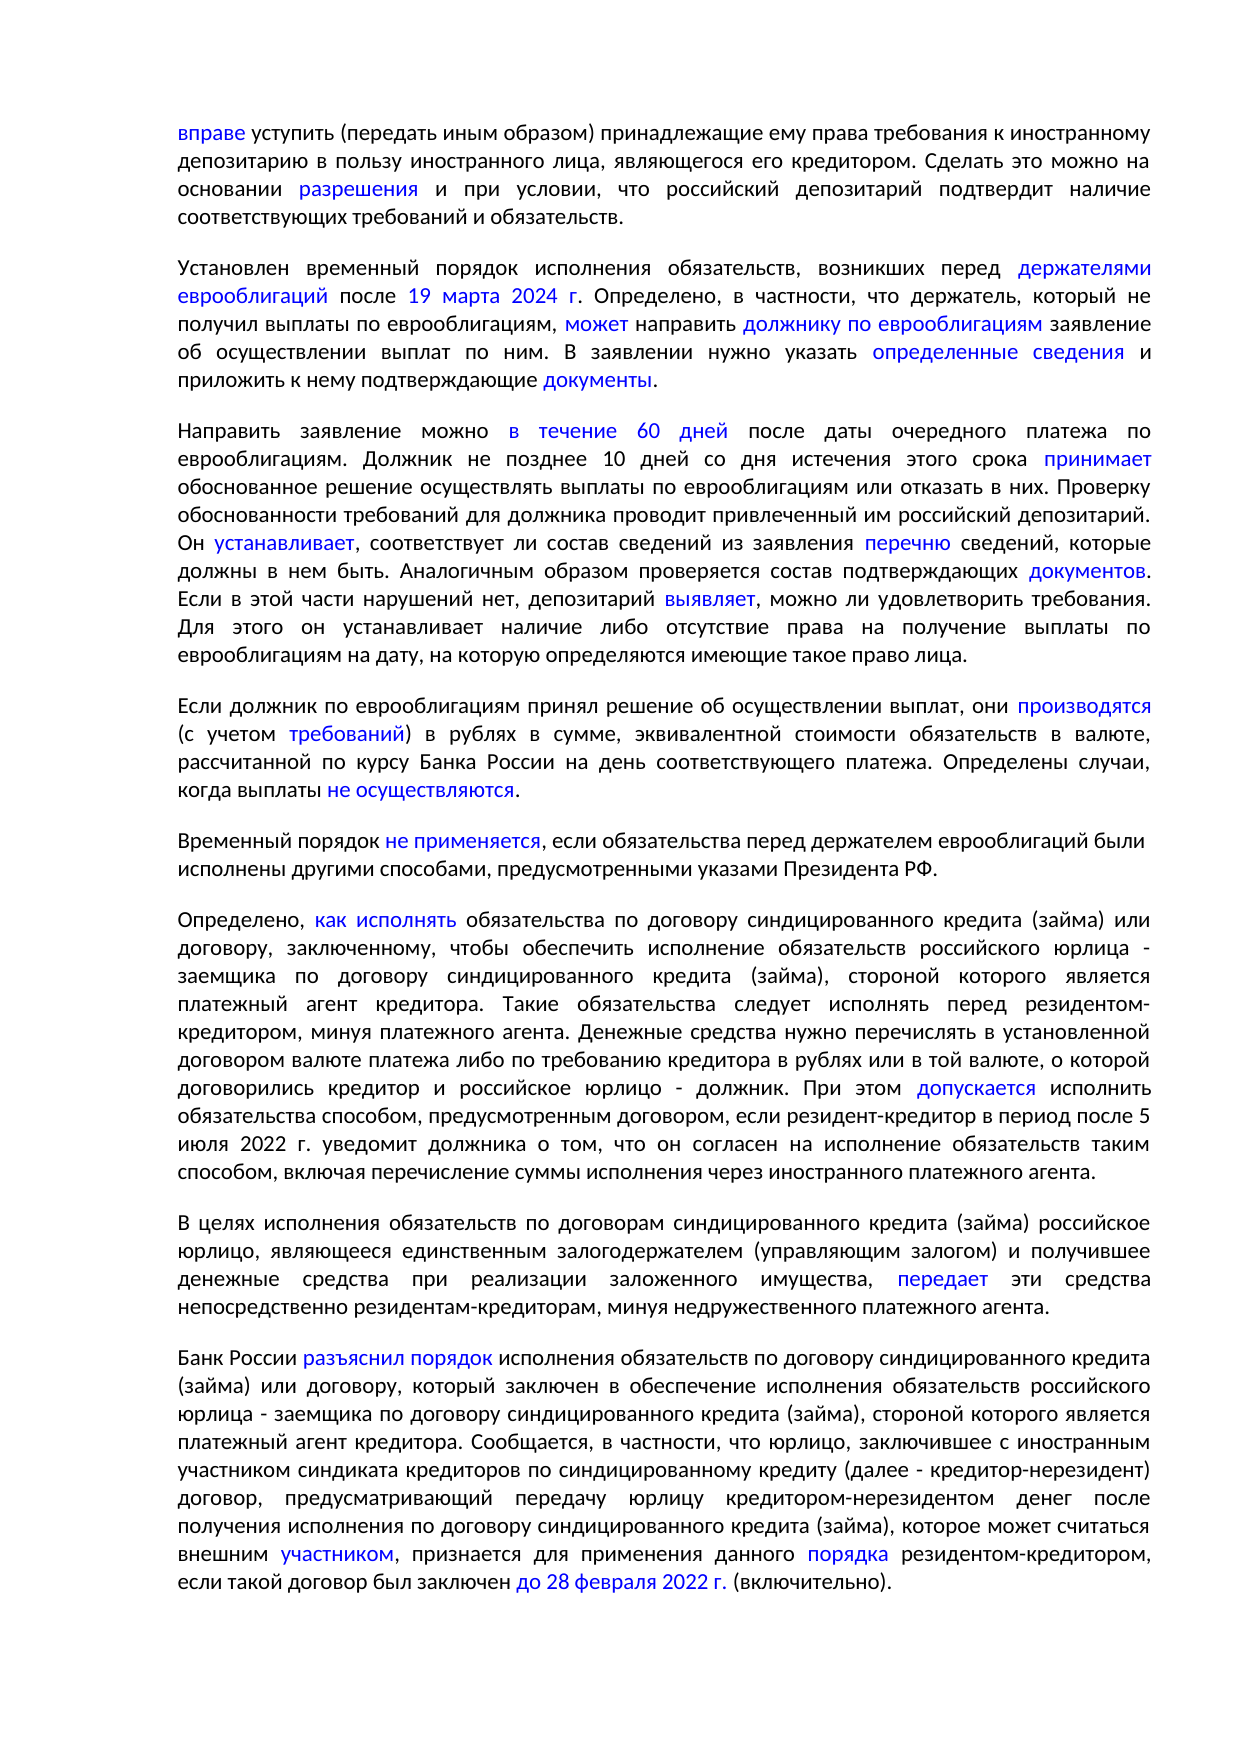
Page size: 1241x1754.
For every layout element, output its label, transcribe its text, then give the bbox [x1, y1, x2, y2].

text Направить заявление можно в течение 60 дней после даты очередного платежа по еврооблигациям. Должник не позднее 10 дней со дня истечения этого срока принимает обоснованное решение осуществлять выплаты по еврооблигациям или отказать в них. Проверку обоснованности требований для должника проводит привлеченный им российский депозитарий. Он устанавливает, соответствует ли состав сведений из заявления перечню сведений, которые должны в нем быть. Аналогичным образом проверяется состав подтверждающих документов. Если в этой части нарушений нет, депозитарий выявляет, можно ли удовлетворить требования. Для этого он устанавливает наличие либо отсутствие права на получение выплаты по еврооблигациям на дату, на которую определяются имеющие такое право лица. [177, 416, 1152, 668]
text Если должник по еврооблигациям принял решение об осуществлении выплат, они производятся (с учетом требований) в рублях в сумме, эквивалентной стоимости обязательств в валюте, рассчитанной по курсу Банка России на день соответствующего платежа. Определены случаи, когда выплаты не осуществляются. [177, 691, 1152, 803]
text Установлен временный порядок исполнения обязательств, возникших перед держателями еврооблигаций после 19 марта 2024 г. Определено, в частности, что держатель, который не получил выплаты по еврооблигациям, может направить должнику по еврооблигациям заявление об осуществлении выплат по ним. В заявлении нужно указать определенные сведения и приложить к нему подтверждающие документы. [177, 253, 1152, 393]
text В целях исполнения обязательств по договорам синдицированного кредита (займа) российское юрлицо, являющееся единственным залогодержателем (управляющим залогом) и получившее денежные средства при реализации заложенного имущества, передает эти средства непосредственно резидентам-кредиторам, минуя недружественного платежного агента. [177, 1208, 1152, 1320]
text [177, 118, 1152, 230]
text Определено, как исполнять обязательства по договору синдицированного кредита (займа) или договору, заключенному, чтобы обеспечить исполнение обязательств российского юрлица - заемщика по договору синдицированного кредита (займа), стороной которого является платежный агент кредитора. Такие обязательства следует исполнять перед резидентом-кредитором, минуя платежного агента. Денежные средства нужно перечислять в установленной договором валюте платежа либо по требованию кредитора в рублях или в той валюте, о которой договорились кредитор и российское юрлицо - должник. При этом допускается исполнить обязательства способом, предусмотренным договором, если резидент-кредитор в период после 5 июля 2022 г. уведомит должника о том, что он согласен на исполнение обязательств таким способом, включая перечисление суммы исполнения через иностранного платежного агента. [177, 905, 1152, 1185]
text Банк России разъяснил порядок исполнения обязательств по договору синдицированного кредита (займа) или договору, который заключен в обеспечение исполнения обязательств российского юрлица - заемщика по договору синдицированного кредита (займа), стороной которого является платежный агент кредитора. Сообщается, в частности, что юрлицо, заключившее с иностранным участником синдиката кредиторов по синдицированному кредиту (далее - кредитор-нерезидент) договор, предусматривающий передачу юрлицу кредитором-нерезидентом денег после получения исполнения по договору синдицированного кредита (займа), которое может считаться внешним участником, признается для применения данного порядка резидентом-кредитором, если такой договор был заключен до 28 февраля 2022 г. (включительно). [177, 1343, 1152, 1596]
text Временный порядок не применяется, если обязательства перед держателем еврооблигаций были исполнены другими способами, предусмотренными указами Президента РФ. [177, 826, 1152, 882]
